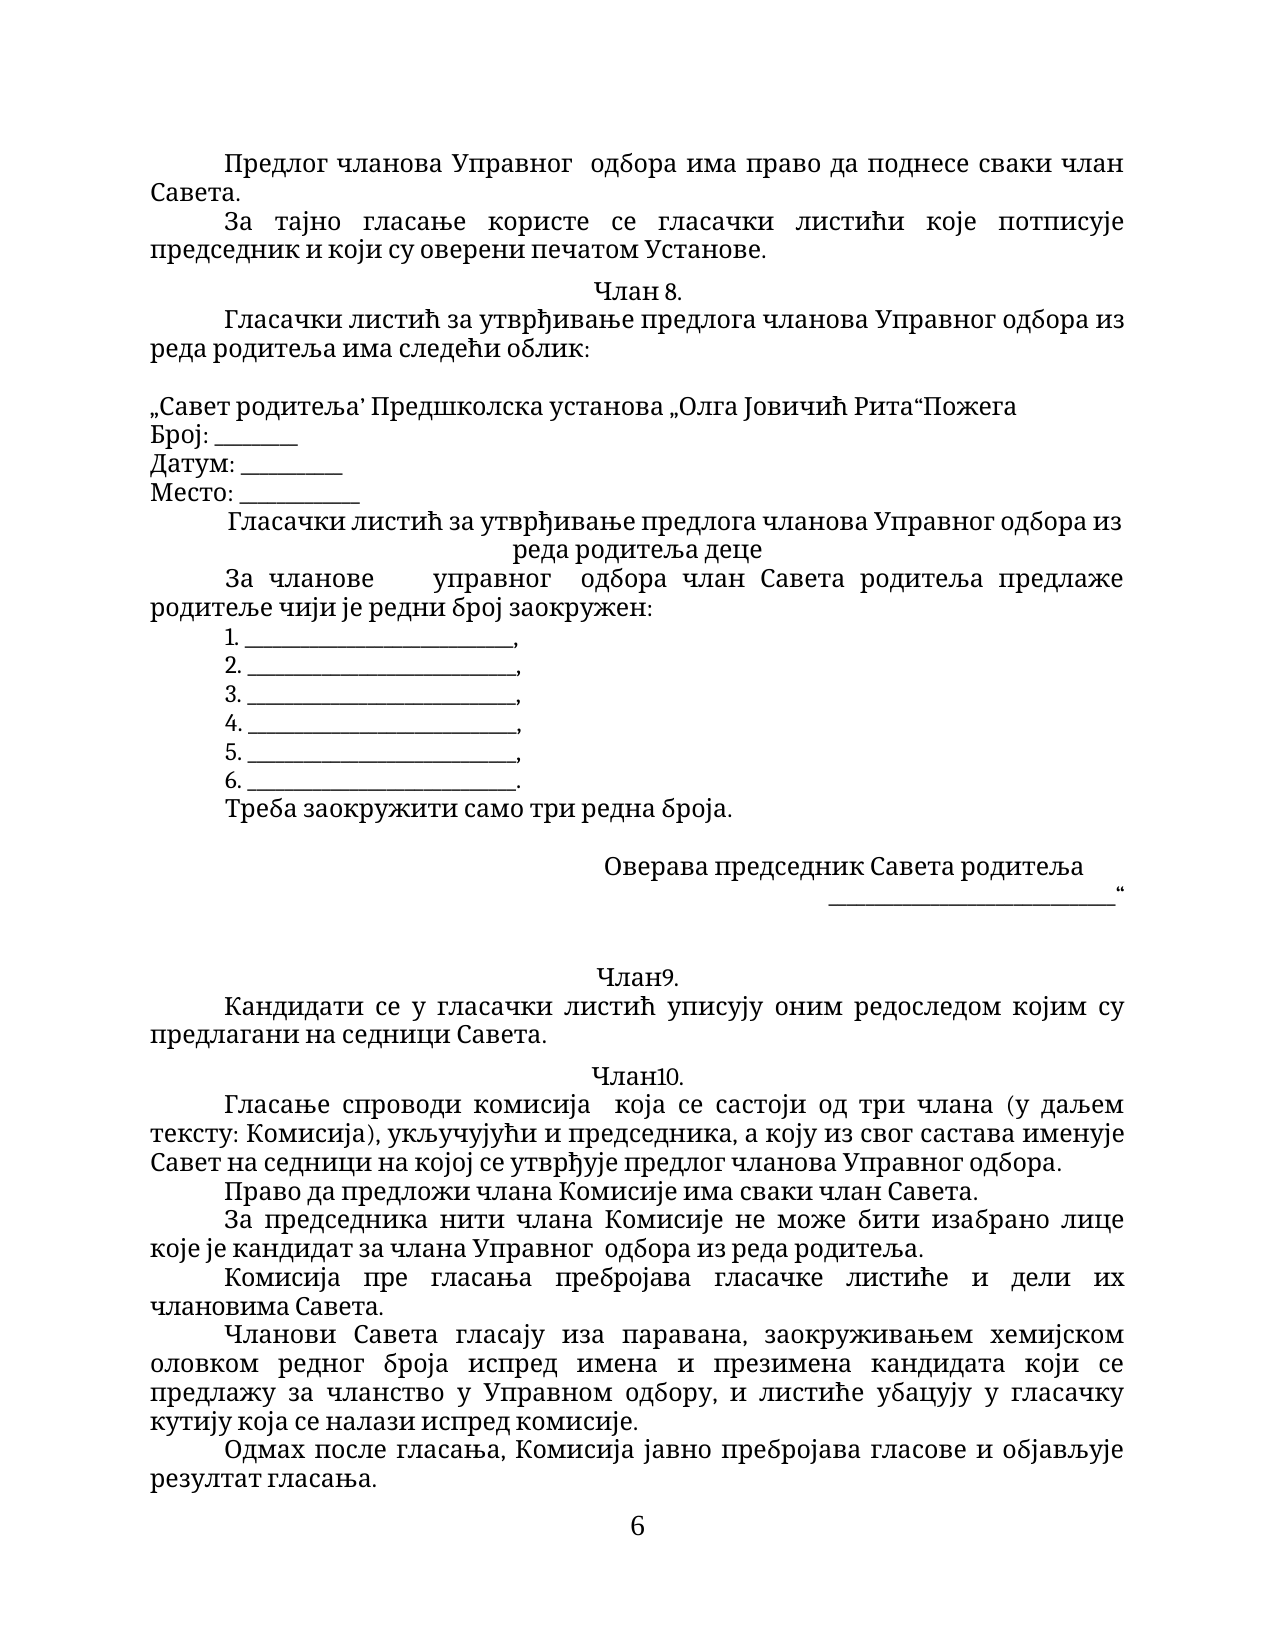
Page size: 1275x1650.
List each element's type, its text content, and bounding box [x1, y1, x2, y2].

text Оверава председник Савета родитеља [563, 852, 1125, 881]
text Предлог чланова Управног одбора има право да поднесе сваки члан Савета. [150, 150, 1125, 207]
text „Савет родитеља’ Предшколска установа „Олга Јовичић Рита“Пожега [150, 392, 1125, 421]
text 5. _____________________________, [150, 737, 1125, 766]
text Право да предложи члана Комисије има сваки члан Савета. [150, 1177, 1125, 1206]
text За председника нити члана Комисије не може бити изабрано лице које је кандидат за члана Управног одбора из реда родитеља. [150, 1206, 1125, 1264]
text 3. _____________________________, [150, 680, 1125, 709]
text Члан 8. [150, 277, 1125, 306]
text Члан10. [150, 1062, 1125, 1091]
text _______________________________“ [150, 881, 1125, 910]
text Гласање спроводи комисија која се састоји од три члана (у даљем тексту: Комисија), укључујући и председника, а коју из свог састава именује Савет на седници на којој се утврђује предлог чланова Управног одбора. [150, 1091, 1125, 1177]
text Број: _________ [150, 421, 1125, 450]
text Датум: ___________ [150, 450, 1125, 479]
text Члан9. [150, 964, 1125, 992]
text Гласачки листић за утврђивање предлога чланова Управног одбора из реда родитеља има следећи облик: [150, 306, 1125, 364]
text 4. _____________________________, [150, 709, 1125, 737]
text 2. _____________________________, [150, 651, 1125, 680]
text 6. _____________________________. [150, 766, 1125, 795]
text Треба заокружити само три редна броја. [150, 795, 1125, 824]
text Комисија пре гласања пребројава гласачке листиће и дели их члановима Савета. [150, 1264, 1125, 1321]
text Одмах после гласања, Комисија јавно пребројава гласове и објављује резултат гласања. [150, 1436, 1125, 1494]
text За тајно гласање користе се гласачки листићи које потписује председник и који су оверени печатом Установе. [150, 207, 1125, 265]
text Гласачки листић за утврђивање предлога чланова Управног одбора из реда родитеља деце [150, 507, 1125, 565]
text Чланови Савета гласају иза паравана, заокруживањем хемијском оловком редног броја испред имена и презимена кандидата који се предлажу за чланство у Управном одбору, и листиће убацују у гласачку кутију која се налази испред комисије. [150, 1321, 1125, 1436]
text Кандидати се у гласачки листић уписују оним редоследом којим су предлагани на седници Савета. [150, 992, 1125, 1050]
text Место: _____________ [150, 479, 1125, 507]
text За чланове управног одбора члан Савета родитеља предлаже родитеље чији је редни број заокружен: [150, 565, 1125, 622]
text 1. _____________________________, [150, 622, 1125, 651]
